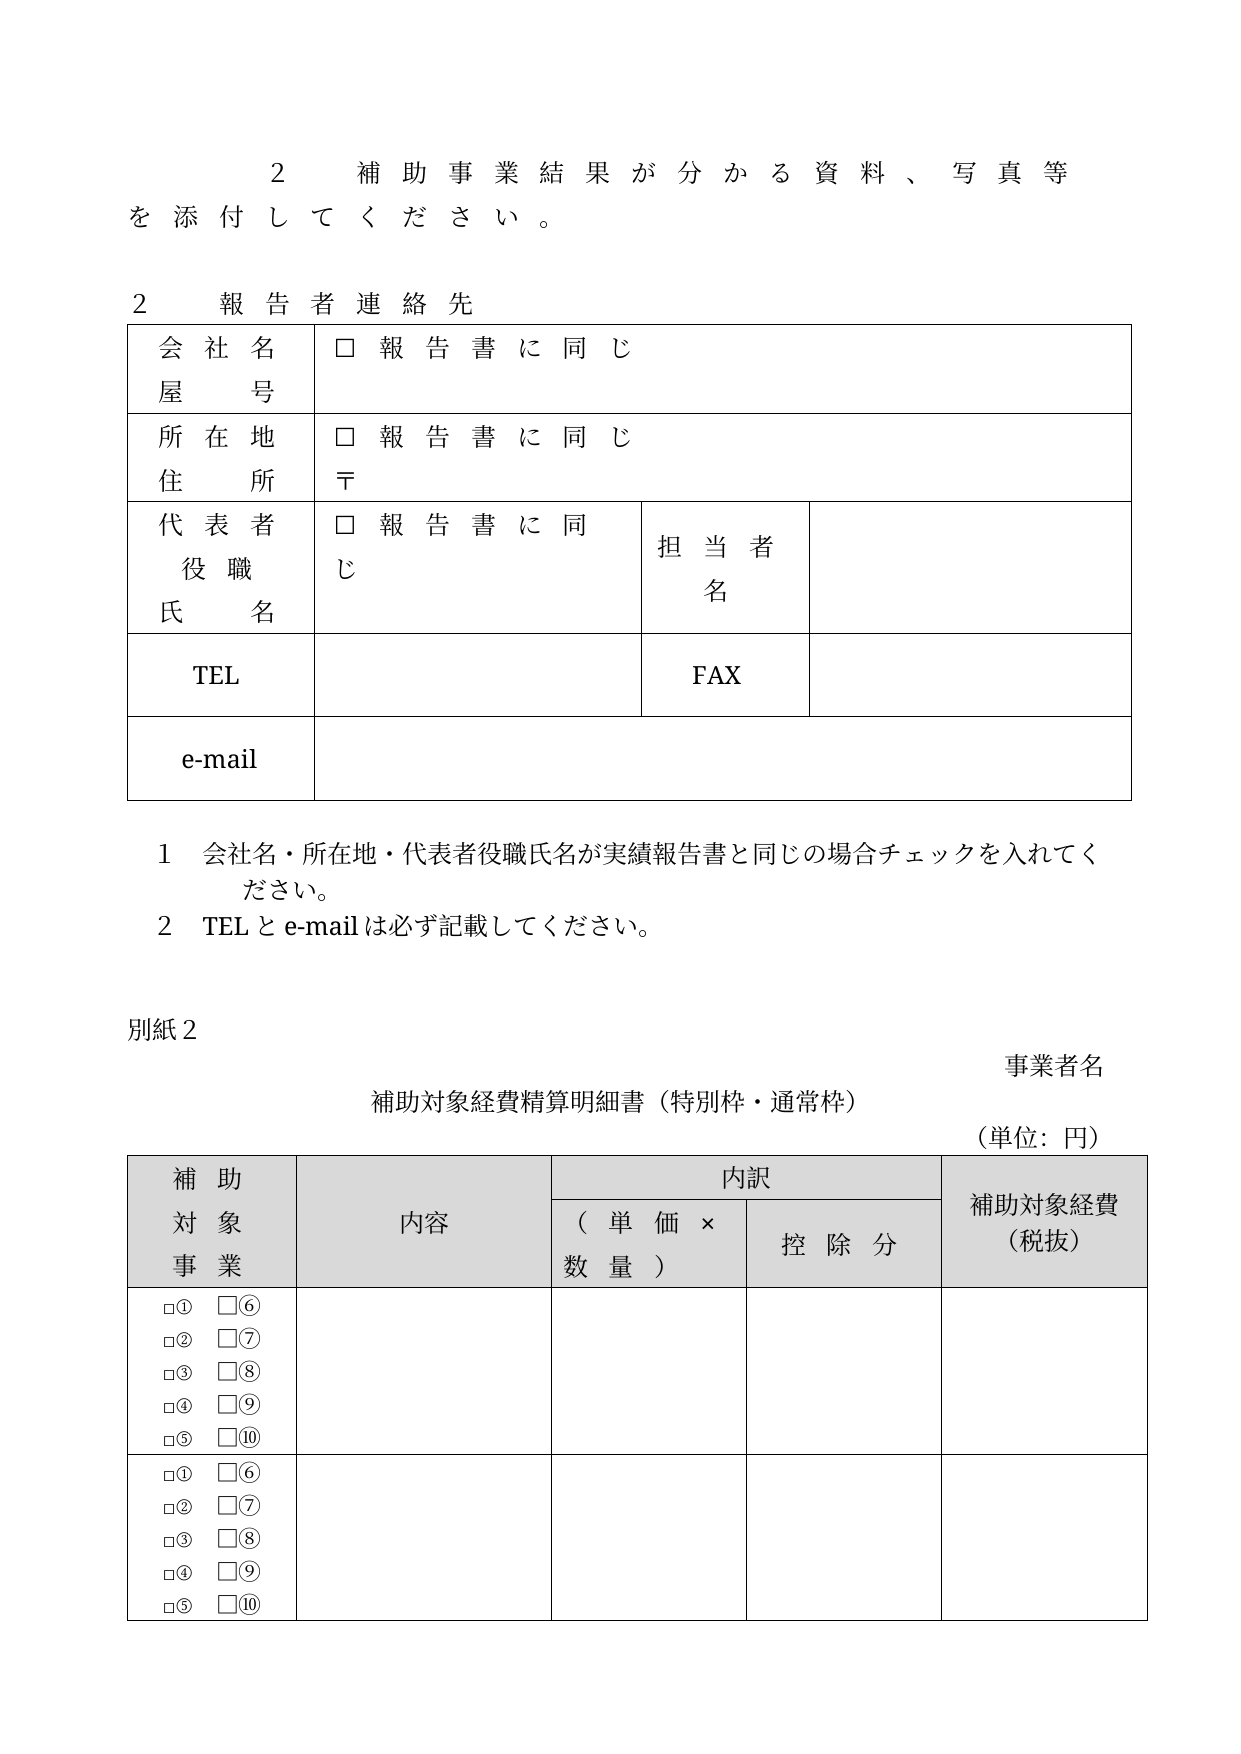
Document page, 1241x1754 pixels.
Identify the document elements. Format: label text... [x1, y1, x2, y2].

table_cell TEL [128, 634, 314, 716]
table_cell □① □⑥ □② □⑦ □③ □⑧ □④ □⑨ □⑤ □⑩ [128, 1288, 296, 1454]
table_cell 所在地 住 所 [128, 414, 314, 501]
table_cell 代表者役職 氏 名 [128, 502, 314, 633]
table_cell [942, 1288, 1147, 1454]
table_cell [552, 1288, 746, 1454]
table_cell [810, 634, 1131, 716]
table_cell [315, 717, 1131, 799]
table_cell e-mail [128, 717, 314, 799]
text （単位：円） [127, 1118, 1113, 1154]
table_header ☐報告書に同じ [315, 325, 1131, 413]
table_cell [315, 634, 641, 716]
table_cell [747, 1288, 941, 1454]
table_cell 控除分 [747, 1200, 941, 1287]
text 事業者名 [127, 1047, 1104, 1083]
table_header 会社名 屋 号 [128, 325, 314, 413]
table_cell ☐報告書に同じ [315, 502, 641, 633]
table_cell [747, 1455, 941, 1620]
text 別紙２ [127, 1011, 1113, 1047]
table_cell FAX [642, 634, 809, 716]
table_cell [942, 1455, 1147, 1620]
table_header 補助対象事業 [128, 1156, 296, 1287]
table_header 内容 [297, 1156, 551, 1287]
table_header 補助対象経費 （税抜） [942, 1156, 1147, 1287]
table_cell [297, 1288, 551, 1454]
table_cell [128, 1455, 296, 1620]
table_cell 担当者名 [642, 502, 809, 633]
table_cell [297, 1455, 551, 1620]
text ２ 報告者連絡先 [127, 281, 1113, 324]
text 補助対象経費精算明細書（特別枠・通常枠） [127, 1083, 1113, 1118]
table_cell [810, 502, 1131, 633]
text ２ TELとe-mailは必ず記載してください。 [127, 907, 1113, 943]
table_cell ☐報告書に同じ 〒 [315, 414, 1131, 501]
text １ 会社名・所在地・代表者役職氏名が実績報告書と同じの場合チェックを入れてください。 [127, 835, 1113, 907]
text ２ 補助事業結果が分かる資料、写真等を添付してください。 [127, 150, 1113, 237]
table_cell （単価×数量） [552, 1200, 746, 1287]
table_header 内訳 [552, 1156, 941, 1199]
table_cell [552, 1455, 746, 1620]
